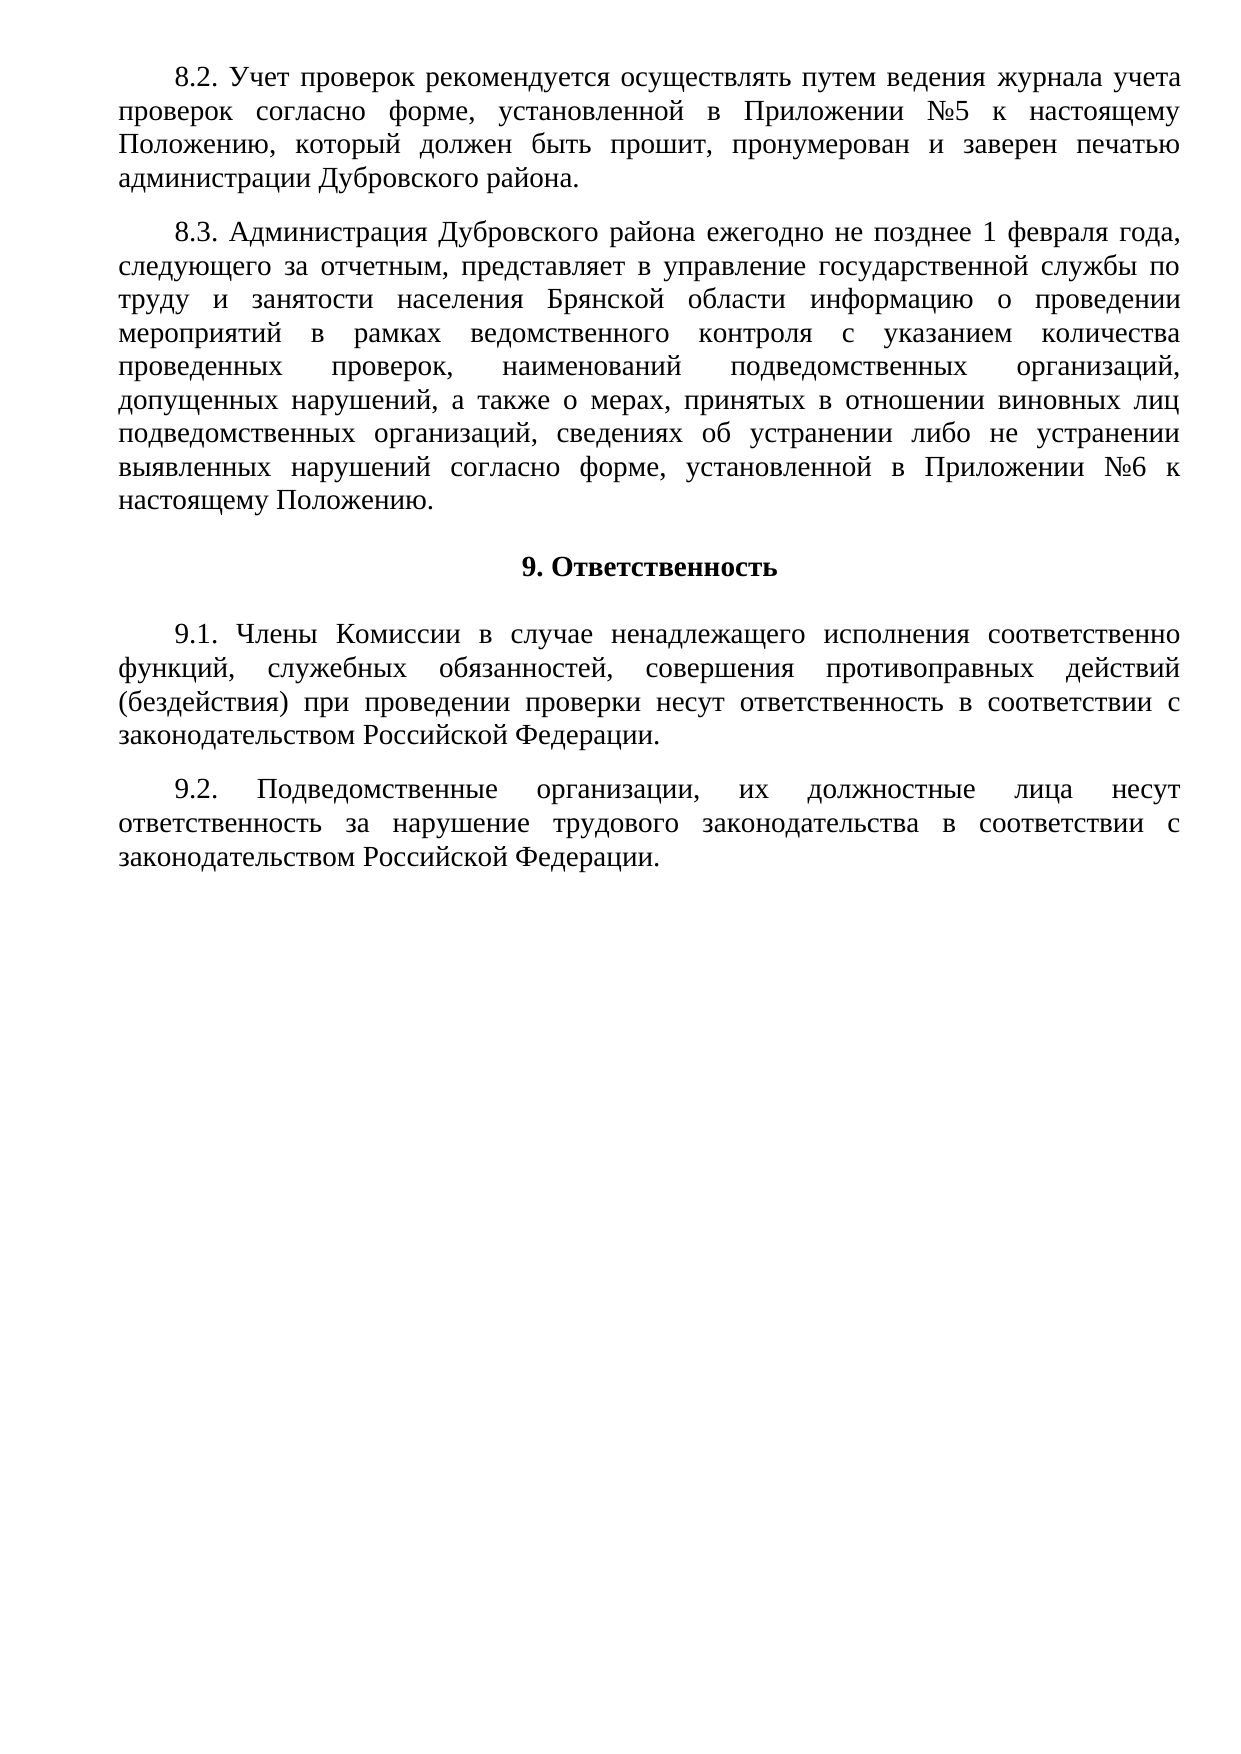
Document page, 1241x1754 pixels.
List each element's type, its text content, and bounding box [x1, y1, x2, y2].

text 9.2. Подведомственные организации, их должностные лица несут ответственность за нарушение трудового законодательства в соответствии с законодательством Российской Федерации. [118, 772, 1181, 872]
title 9. Ответственность [118, 549, 1181, 583]
text 8.2. Учет проверок рекомендуется осуществлять путем ведения журнала учета проверок согласно форме, установленной в Приложении №5 к настоящему Положению, который должен быть прошит, пронумерован и заверен печатью администрации Дубровского района. [118, 59, 1181, 193]
text 8.3. Администрация Дубровского района ежегодно не позднее 1 февраля года, следующего за отчетным, представляет в управление государственной службы по труду и занятости населения Брянской области информацию о проведении мероприятий в рамках ведомственного контроля с указанием количества проведенных проверок, наименований подведомственных организаций, допущенных нарушений, а также о мерах, принятых в отношении виновных лиц подведомственных организаций, сведениях об устранении либо не устранении выявленных нарушений согласно форме, установленной в Приложении №6 к настоящему Положению. [118, 214, 1181, 516]
text 9.1. Члены Комиссии в случае ненадлежащего исполнения соответственно функций, служебных обязанностей, совершения противоправных действий (бездействия) при проведении проверки несут ответственность в соответствии с законодательством Российской Федерации. [118, 617, 1181, 751]
